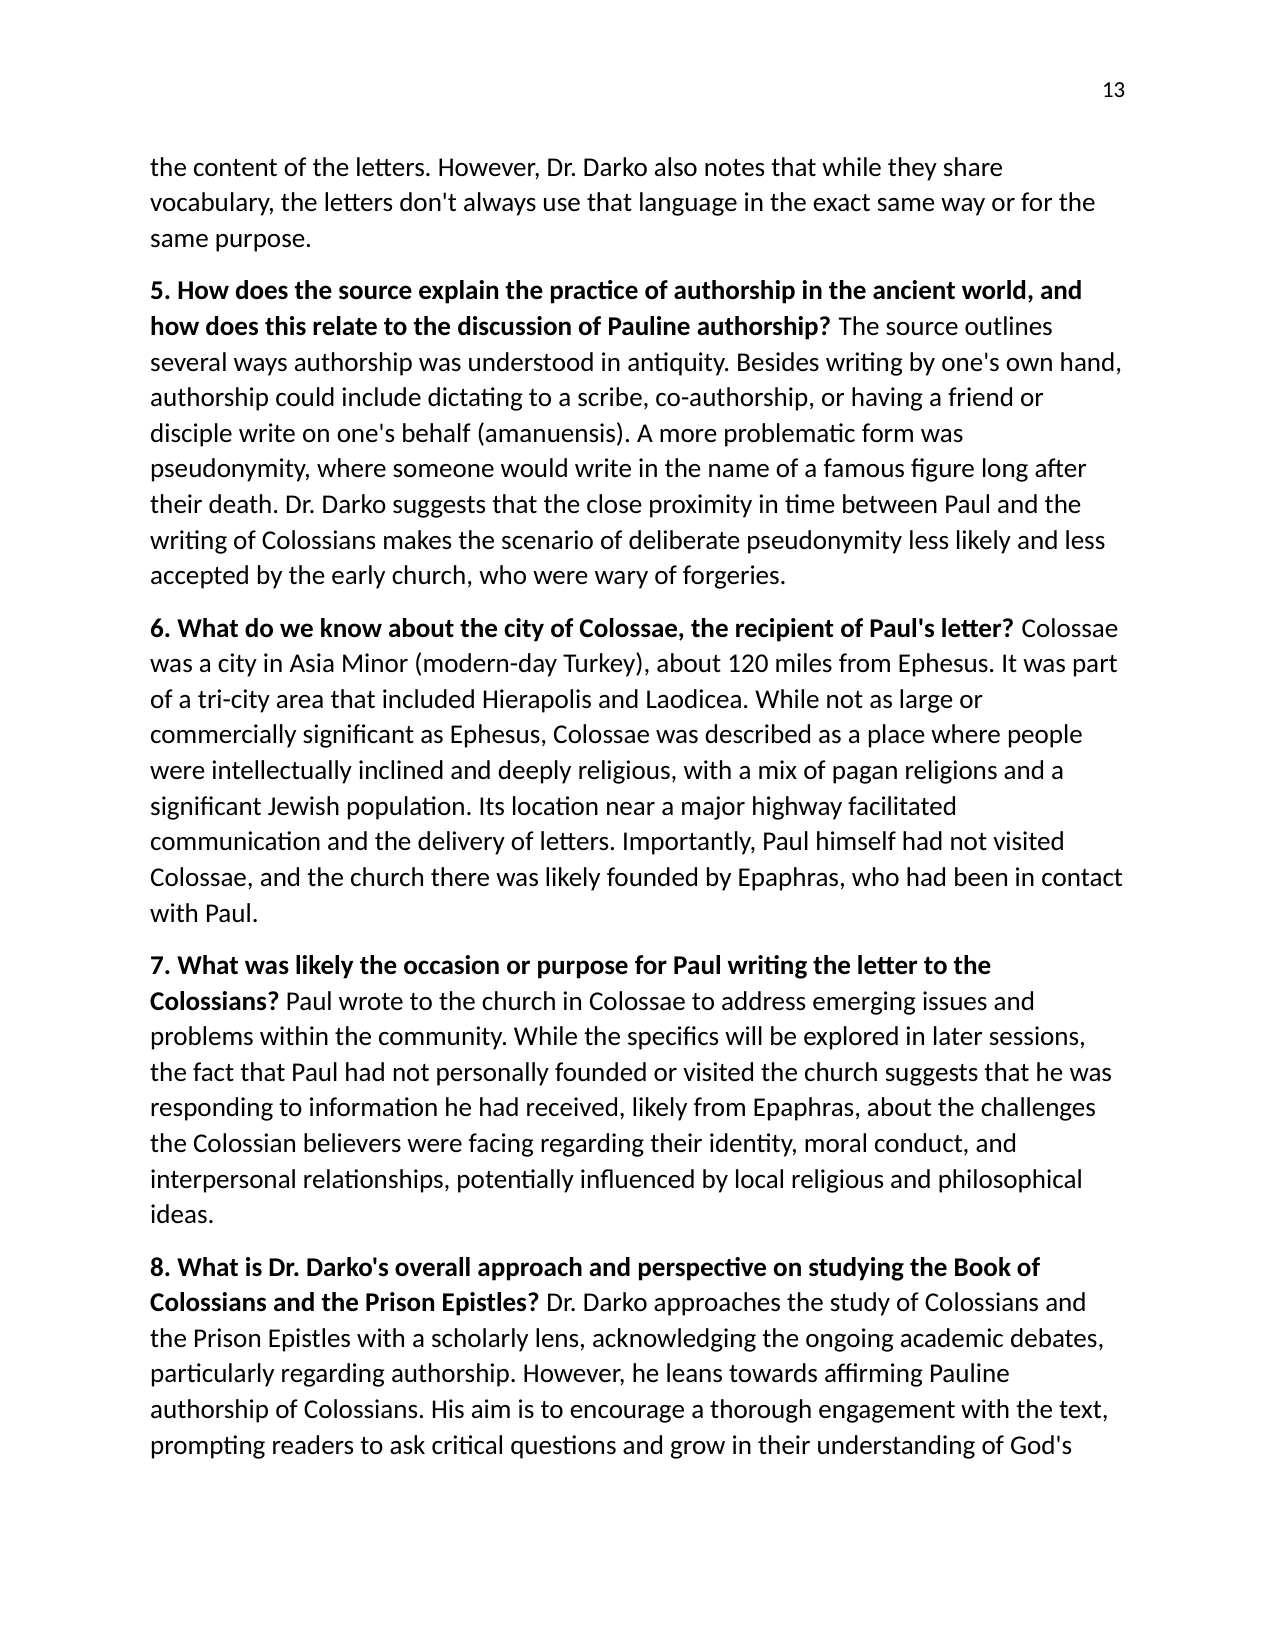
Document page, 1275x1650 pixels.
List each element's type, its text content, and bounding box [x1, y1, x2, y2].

text 7. What was likely the occasion or purpose for Paul writing the letter to the Colossians? Paul wrote to the church in Colossae to address emerging issues and problems within the community. While the specifics will be explored in later sessions, the fact that Paul had not personally founded or visited the church suggests that he was responding to information he had received, likely from Epaphras, about the challenges the Colossian believers were facing regarding their identity, moral conduct, and interpersonal relationships, potentially influenced by local religious and philosophical ideas. [150, 948, 1125, 1231]
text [150, 150, 1125, 254]
text 5. How does the source explain the practice of authorship in the ancient world, and how does this relate to the discussion of Pauline authorship? The source outlines several ways authorship was understood in antiquity. Besides writing by one's own hand, authorship could include dictating to a scribe, co-authorship, or having a friend or disciple write on one's behalf (amanuensis). A more problematic form was pseudonymity, where someone would write in the name of a famous figure long after their death. Dr. Darko suggests that the close proximity in time between Paul and the writing of Colossians makes the scenario of deliberate pseudonymity less likely and less accepted by the early church, who were wary of forgeries. [150, 273, 1125, 592]
text 6. What do we know about the city of Colossae, the recipient of Paul's letter? Colossae was a city in Asia Minor (modern-day Turkey), about 120 miles from Ephesus. It was part of a tri-city area that included Hierapolis and Laodicea. While not as large or commercially significant as Ephesus, Colossae was described as a place where people were intellectually inclined and deeply religious, with a mix of pagan religions and a significant Jewish population. Its location near a major highway facilitated communication and the delivery of letters. Importantly, Paul himself had not visited Colossae, and the church there was likely founded by Epaphras, who had been in contact with Paul. [150, 611, 1125, 929]
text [150, 1250, 1125, 1461]
